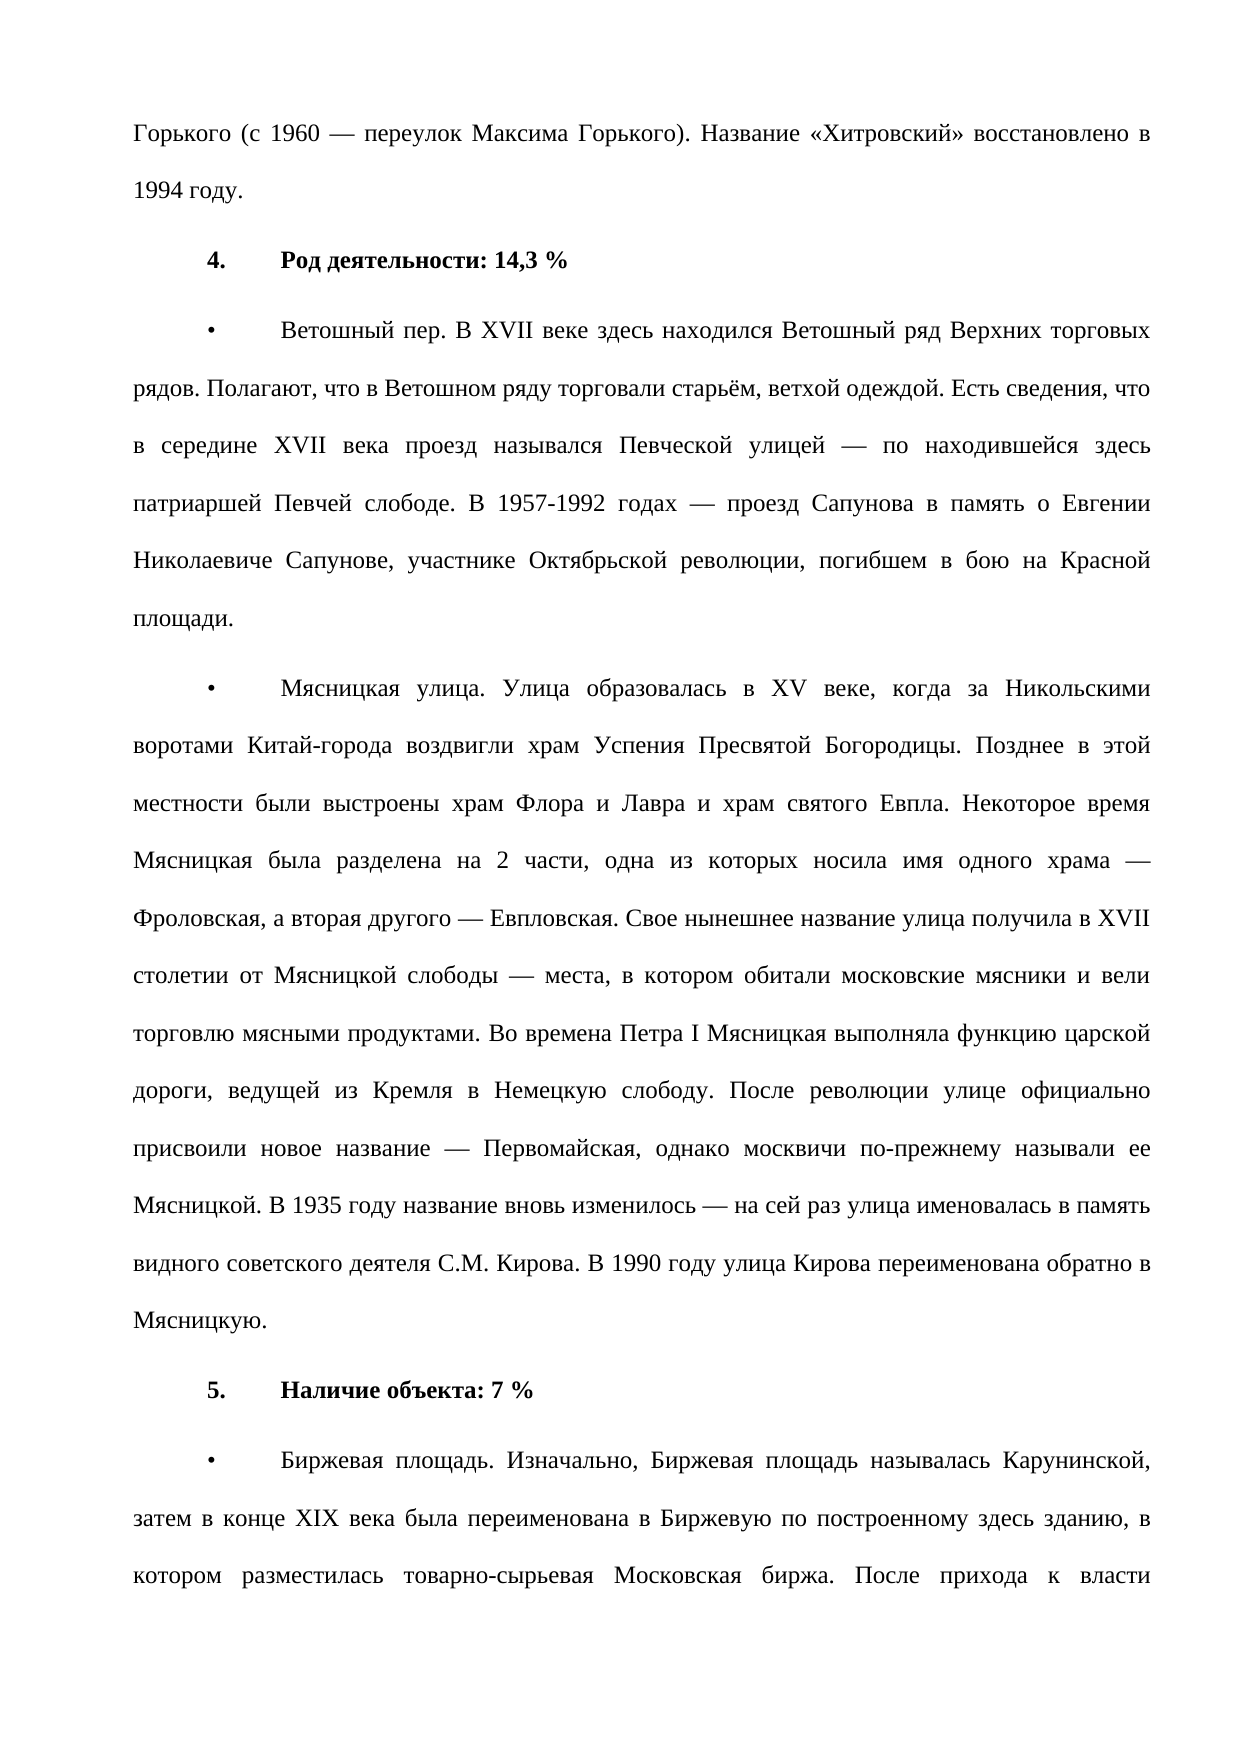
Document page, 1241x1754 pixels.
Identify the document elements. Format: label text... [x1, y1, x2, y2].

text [133, 1446, 1152, 1589]
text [133, 118, 1152, 204]
text • Ветошный пер. В XVII веке здесь находился Ветошный ряд Верхних торговых рядов. Полагают, что в Ветошном ряду торговали старьём, ветхой одеждой. Есть сведения, что в середине XVII века проезд назывался Певческой улицей — по находившейся здесь патриаршей Певчей слободе. В 1957-1992 годах — проезд Сапунова в память о Евгении Николаевиче Сапунове, участнике Октябрьской революции, погибшем в бою на Красной площади. [133, 316, 1152, 632]
text • Мясницкая улица. Улица образовалась в XV веке, когда за Никольскими воротами Китай-города воздвигли храм Успения Пресвятой Богородицы. Позднее в этой местности были выстроены храм Флора и Лавра и храм святого Евпла. Некоторое время Мясницкая была разделена на 2 части, одна из которых носила имя одного храма — Фроловская, а вторая другого — Евпловская. Свое нынешнее название улица получила в XVII столетии от Мясницкой слободы — места, в котором обитали московские мясники и вели торговлю мясными продуктами. Во времена Петра I Мясницкая выполняла функцию царской дороги, ведущей из Кремля в Немецкую слободу. После революции улице официально присвоили новое название — Первомайская, однако москвичи по-прежнему называли ее Мясницкой. В 1935 году название вновь изменилось — на сей раз улица именовалась в память видного советского деятеля С.М. Кирова. В 1990 году улица Кирова переименована обратно в Мясницкую. [133, 673, 1152, 1334]
text 5. Наличие объекта: 7 % [133, 1376, 1152, 1404]
text 4. Род деятельности: 14,3 % [133, 246, 1152, 274]
